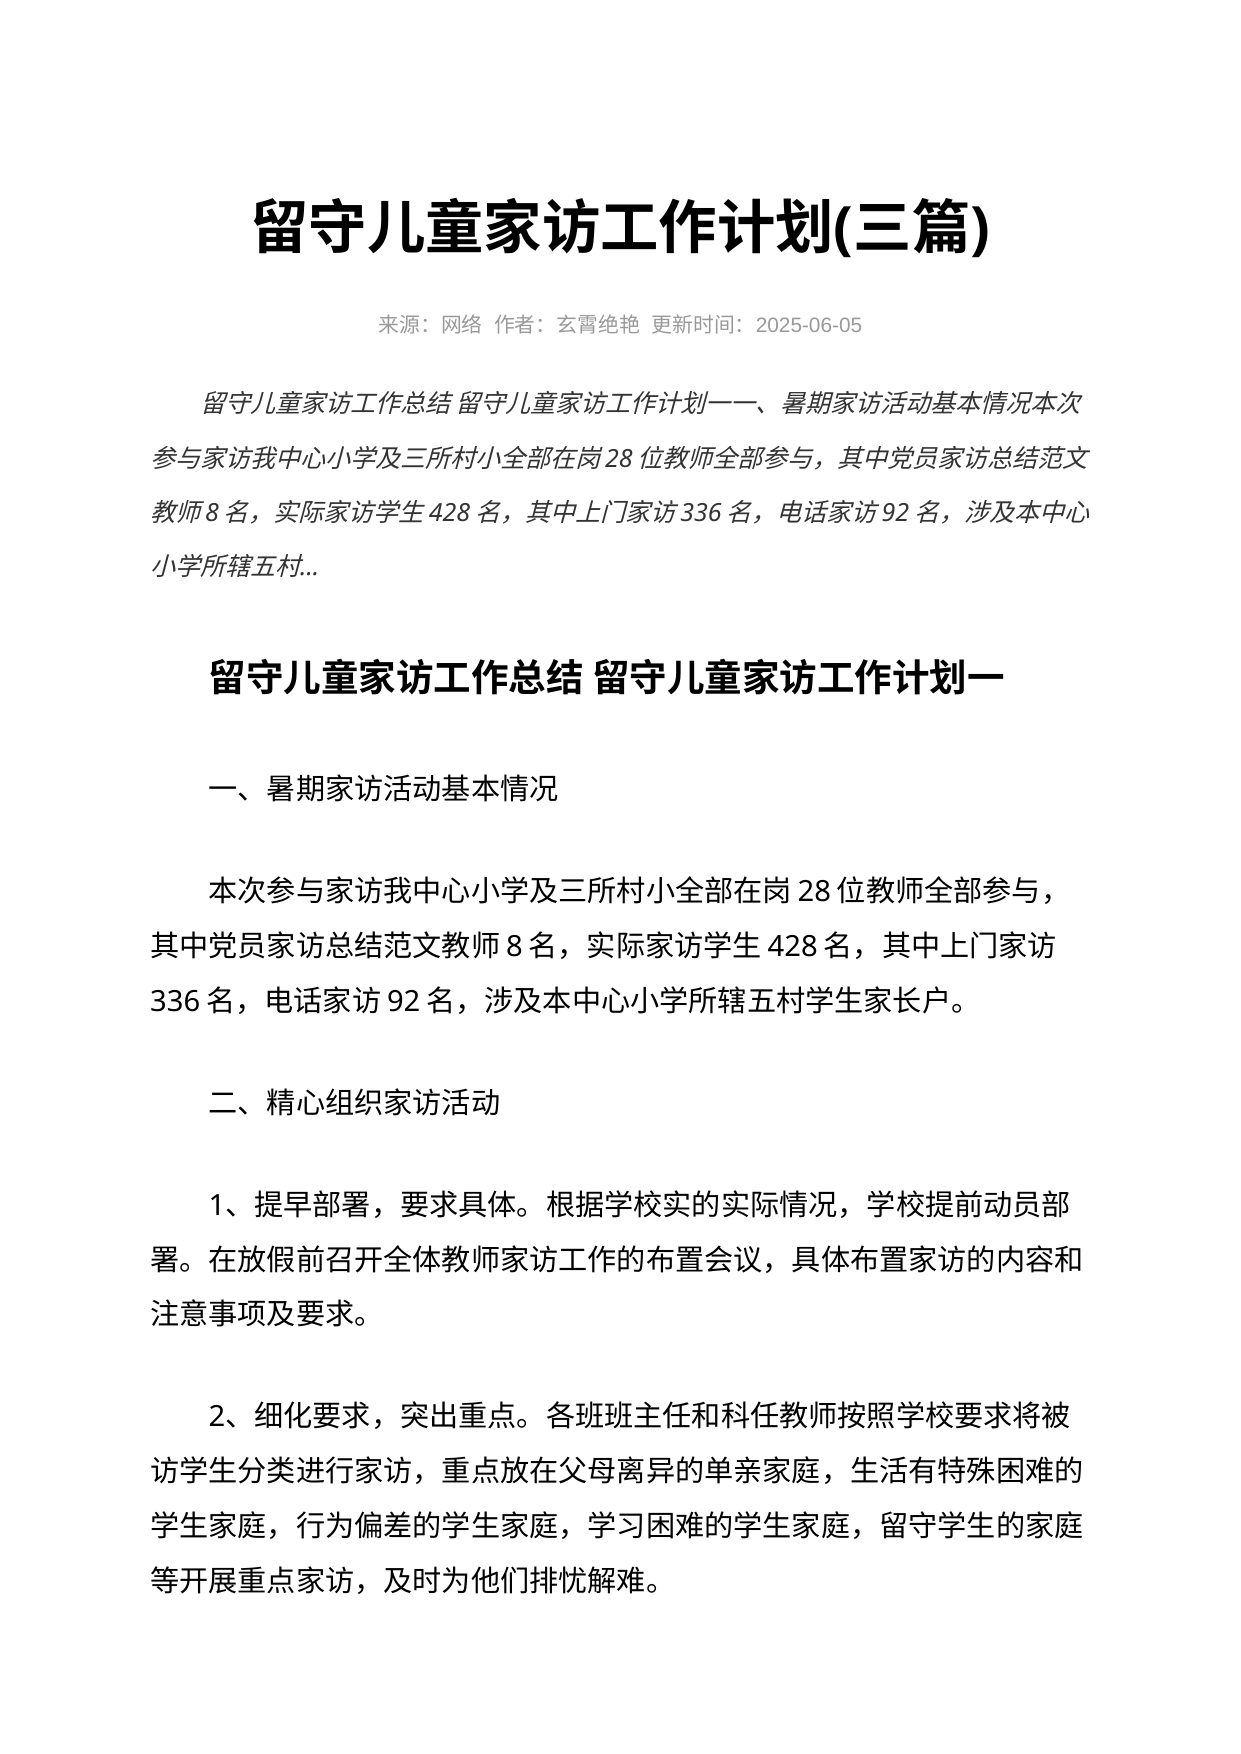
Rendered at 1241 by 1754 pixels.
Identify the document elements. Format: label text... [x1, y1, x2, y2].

text 来源：网络 作者：玄霄绝艳 更新时间：2025-06-05 [150, 313, 1090, 337]
text 本次参与家访我中心小学及三所村小全部在岗28位教师全部参与，其中党员家访总结范文教师8名，实际家访学生428名，其中上门家访336名，电话家访92名，涉及本中心小学所辖五村学生家长户。 [150, 867, 1090, 1020]
text 2、细化要求，突出重点。各班班主任和科任教师按照学校要求将被访学生分类进行家访，重点放在父母离异的单亲家庭，生活有特殊困难的学生家庭，行为偏差的学生家庭，学习困难的学生家庭，留守学生的家庭等开展重点家访，及时为他们排忧解难。 [150, 1393, 1090, 1600]
text 一、暑期家访活动基本情况 [150, 766, 1090, 808]
text 留守儿童家访工作总结 留守儿童家访工作计划一 [150, 648, 1090, 702]
text 留守儿童家访工作总结 留守儿童家访工作计划一一、暑期家访活动基本情况本次参与家访我中心小学及三所村小全部在岗28位教师全部参与，其中党员家访总结范文教师8名，实际家访学生428名，其中上门家访336名，电话家访92名，涉及本中心小学所辖五村... [150, 384, 1090, 583]
text 1、提早部署，要求具体。根据学校实的实际情况，学校提前动员部署。在放假前召开全体教师家访工作的布置会议，具体布置家访的内容和注意事项及要求。 [150, 1181, 1090, 1333]
subtitle 留守儿童家访工作计划(三篇) [150, 181, 1090, 266]
text 二、精心组织家访活动 [150, 1079, 1090, 1122]
